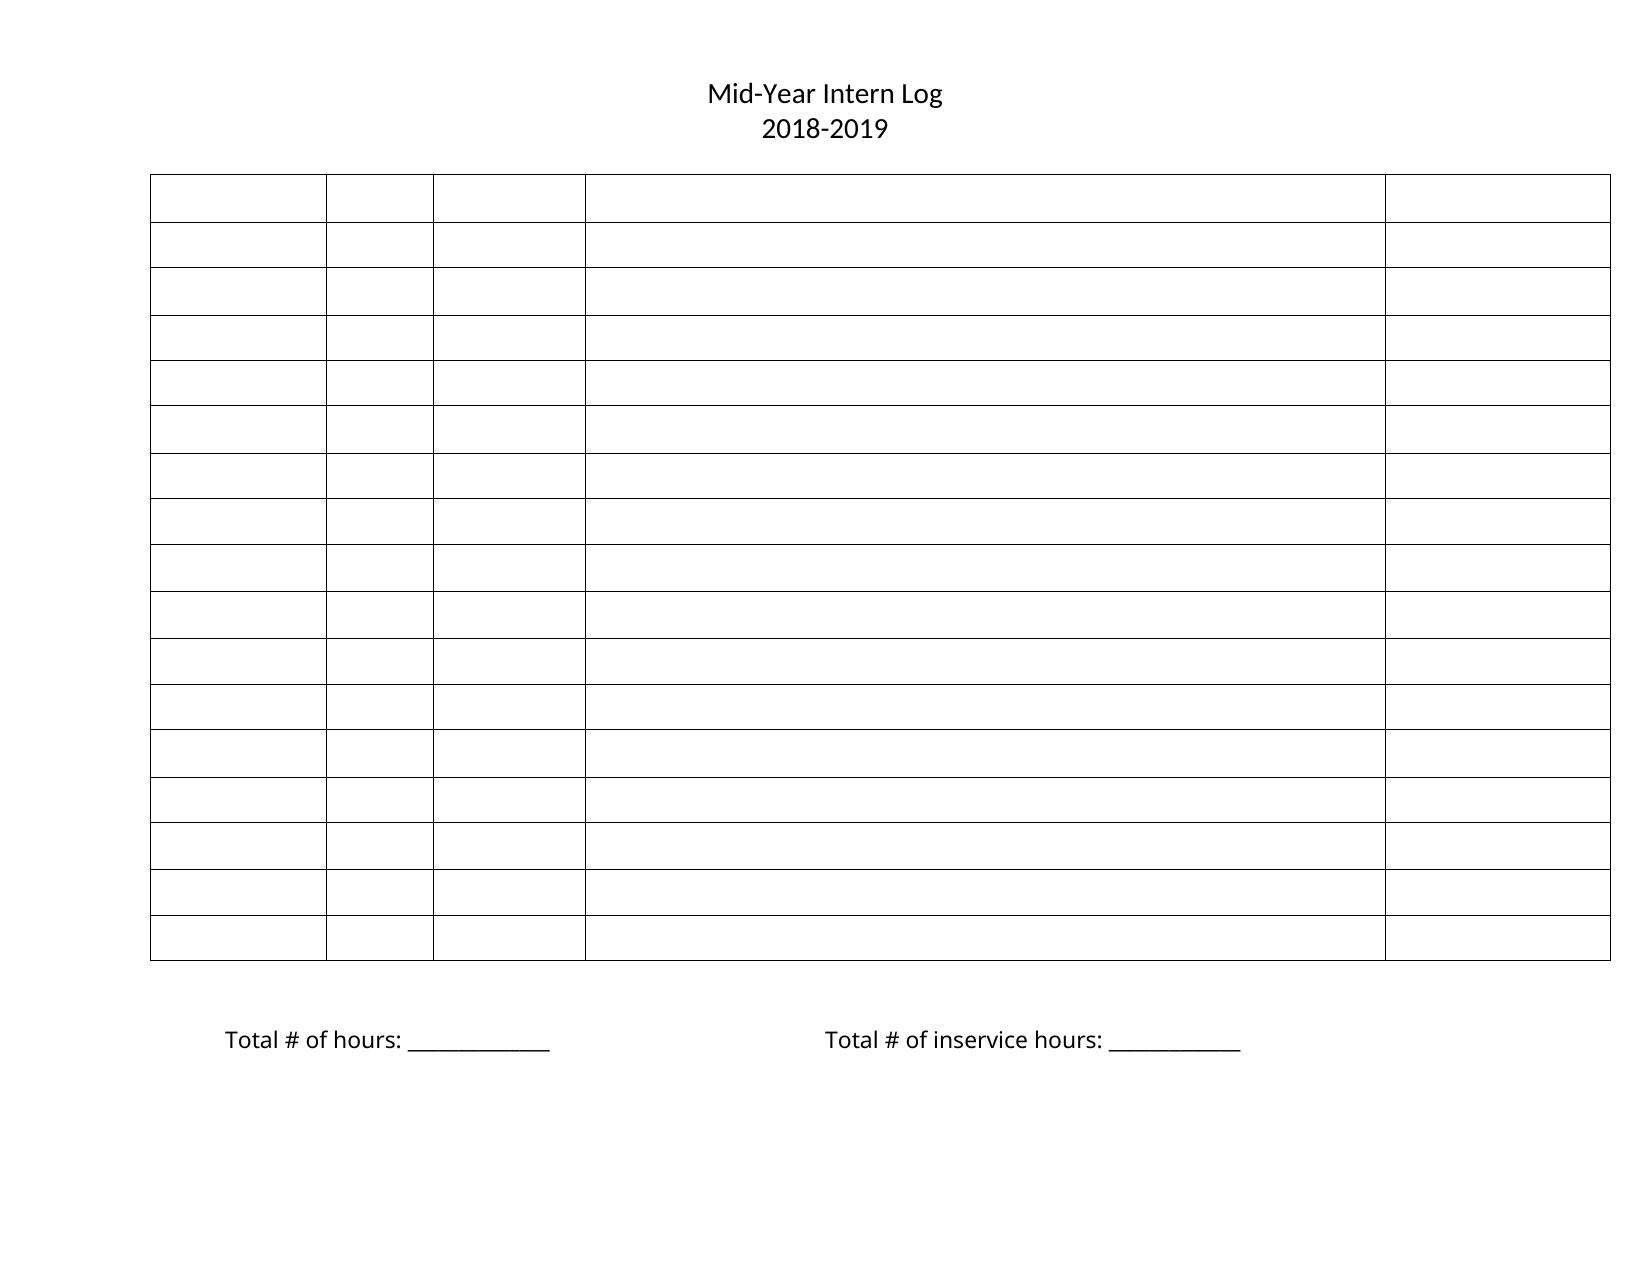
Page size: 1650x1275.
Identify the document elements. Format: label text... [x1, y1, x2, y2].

table_cell [151, 778, 326, 822]
table_cell [1386, 406, 1610, 453]
table_cell [434, 268, 585, 314]
table_cell [586, 406, 1385, 453]
table_cell [1386, 499, 1610, 543]
table_cell [434, 406, 585, 453]
table_cell [327, 823, 433, 869]
table_cell [434, 499, 585, 543]
table_cell [434, 730, 585, 777]
table_cell [586, 223, 1385, 267]
table_cell [327, 223, 433, 267]
table_cell [586, 778, 1385, 822]
table_cell [151, 361, 326, 405]
table_cell [586, 499, 1385, 543]
table_cell [586, 639, 1385, 684]
table_cell [327, 916, 433, 960]
table_cell [434, 175, 585, 222]
table_cell [1386, 639, 1610, 684]
table_cell [151, 823, 326, 869]
table_cell [327, 870, 433, 915]
table_cell [586, 685, 1385, 729]
table_cell [327, 268, 433, 314]
table_cell [151, 316, 326, 360]
table_cell [327, 685, 433, 729]
table_cell [434, 639, 585, 684]
table_cell [1386, 454, 1610, 498]
table_cell [151, 639, 326, 684]
table_cell [434, 916, 585, 960]
table_cell [327, 499, 433, 543]
table_cell [151, 730, 326, 777]
table_cell [586, 175, 1385, 222]
table_cell [586, 454, 1385, 498]
table_cell [434, 545, 585, 591]
table_cell [586, 316, 1385, 360]
table_cell [1386, 175, 1610, 222]
table_cell [327, 175, 433, 222]
table_cell [586, 361, 1385, 405]
table_cell [327, 545, 433, 591]
table_cell [434, 454, 585, 498]
table_cell [151, 175, 326, 222]
table_cell [434, 361, 585, 405]
table_cell [327, 406, 433, 453]
table_cell [1386, 268, 1610, 314]
table_cell [327, 730, 433, 777]
table_cell [1386, 778, 1610, 822]
table_cell [434, 592, 585, 638]
table_cell [151, 916, 326, 960]
table_cell [586, 916, 1385, 960]
table_cell [1386, 870, 1610, 915]
table_cell [151, 685, 326, 729]
table_cell [327, 592, 433, 638]
table_cell [151, 592, 326, 638]
table_cell [1386, 545, 1610, 591]
table_cell [434, 778, 585, 822]
table_cell [434, 223, 585, 267]
table_cell [151, 545, 326, 591]
table_cell [151, 268, 326, 314]
table_cell [1386, 685, 1610, 729]
table_cell [586, 545, 1385, 591]
table_cell [1386, 592, 1610, 638]
table_cell [151, 454, 326, 498]
table_cell [586, 870, 1385, 915]
table_cell [1386, 730, 1610, 777]
table_cell [327, 454, 433, 498]
table_cell [151, 870, 326, 915]
table_cell [586, 592, 1385, 638]
table_cell [1386, 223, 1610, 267]
table_cell [1386, 823, 1610, 869]
table_cell [151, 223, 326, 267]
table_cell [151, 406, 326, 453]
table_cell [327, 361, 433, 405]
table_cell [434, 870, 585, 915]
table_cell [327, 639, 433, 684]
table_cell [151, 499, 326, 543]
text Total # of hours: ______________ Total # of inservice hours: _____________ [150, 1024, 1500, 1055]
table_cell [434, 316, 585, 360]
table_cell [434, 823, 585, 869]
table_cell [1386, 316, 1610, 360]
table_cell [586, 730, 1385, 777]
table_cell [586, 268, 1385, 314]
table_cell [327, 316, 433, 360]
table_cell [586, 823, 1385, 869]
table_cell [327, 778, 433, 822]
table_cell [1386, 361, 1610, 405]
table_cell [1386, 916, 1610, 960]
table_cell [434, 685, 585, 729]
